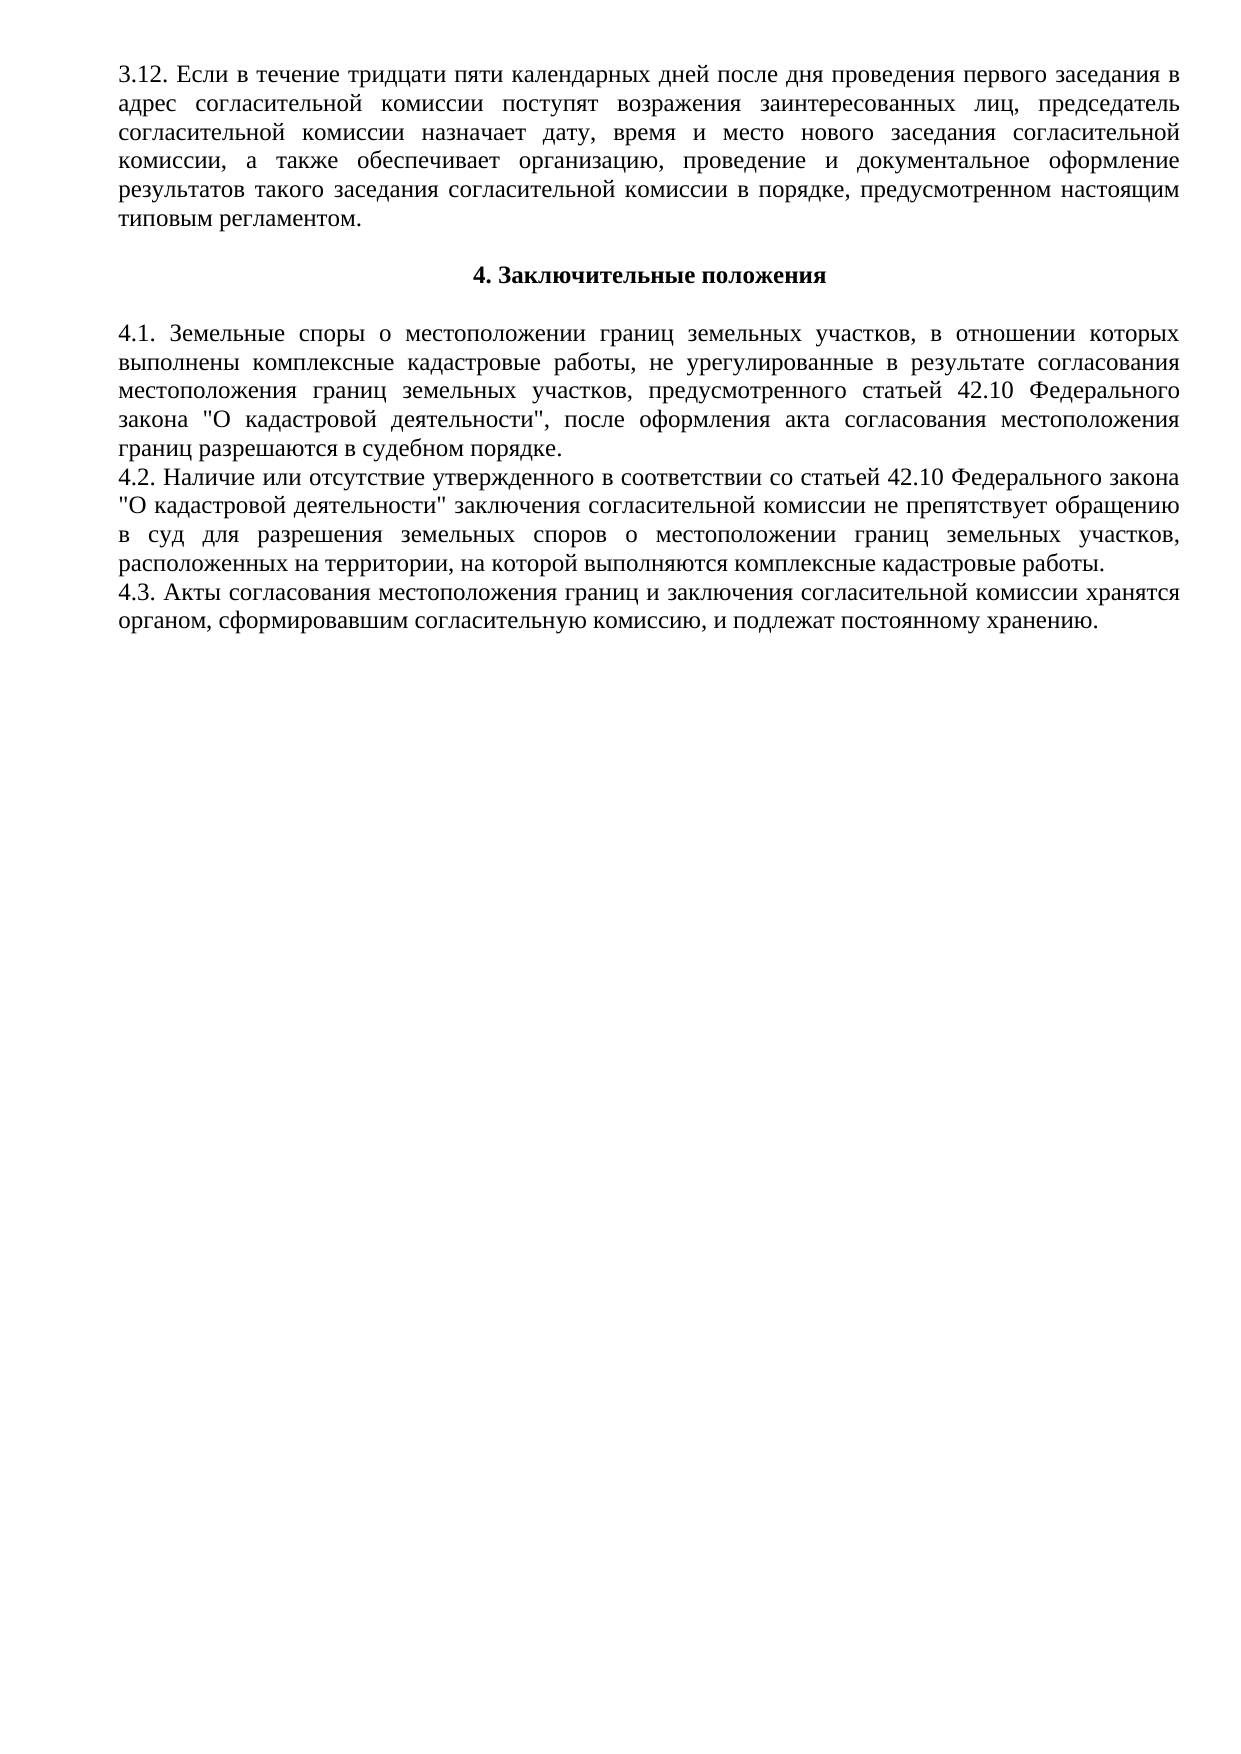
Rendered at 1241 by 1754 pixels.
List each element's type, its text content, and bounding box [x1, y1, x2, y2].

text 4.3. Акты согласования местоположения границ и заключения согласительной комиссии хранятся органом, сформировавшим согласительную комиссию, и подлежат постоянному хранению. [118, 577, 1181, 634]
text 3.12. Если в течение тридцати пяти календарных дней после дня проведения первого заседания в адрес согласительной комиссии поступят возражения заинтересованных лиц, председатель согласительной комиссии назначает дату, время и место нового заседания согласительной комиссии, а также обеспечивает организацию, проведение и документальное оформление результатов такого заседания согласительной комиссии в порядке, предусмотренном настоящим типовым регламентом. [118, 59, 1181, 232]
text 4. Заключительные положения [118, 260, 1181, 289]
text 4.1. Земельные споры о местоположении границ земельных участков, в отношении которых выполнены комплексные кадастровые работы, не урегулированные в результате согласования местоположения границ земельных участков, предусмотренного статьей 42.10 Федерального закона "О кадастровой деятельности", после оформления акта согласования местоположения границ разрешаются в судебном порядке. [118, 318, 1181, 462]
text 4.2. Наличие или отсутствие утвержденного в соответствии со статьей 42.10 Федерального закона "О кадастровой деятельности" заключения согласительной комиссии не препятствует обращению в суд для разрешения земельных споров о местоположении границ земельных участков, расположенных на территории, на которой выполняются комплексные кадастровые работы. [118, 462, 1181, 577]
